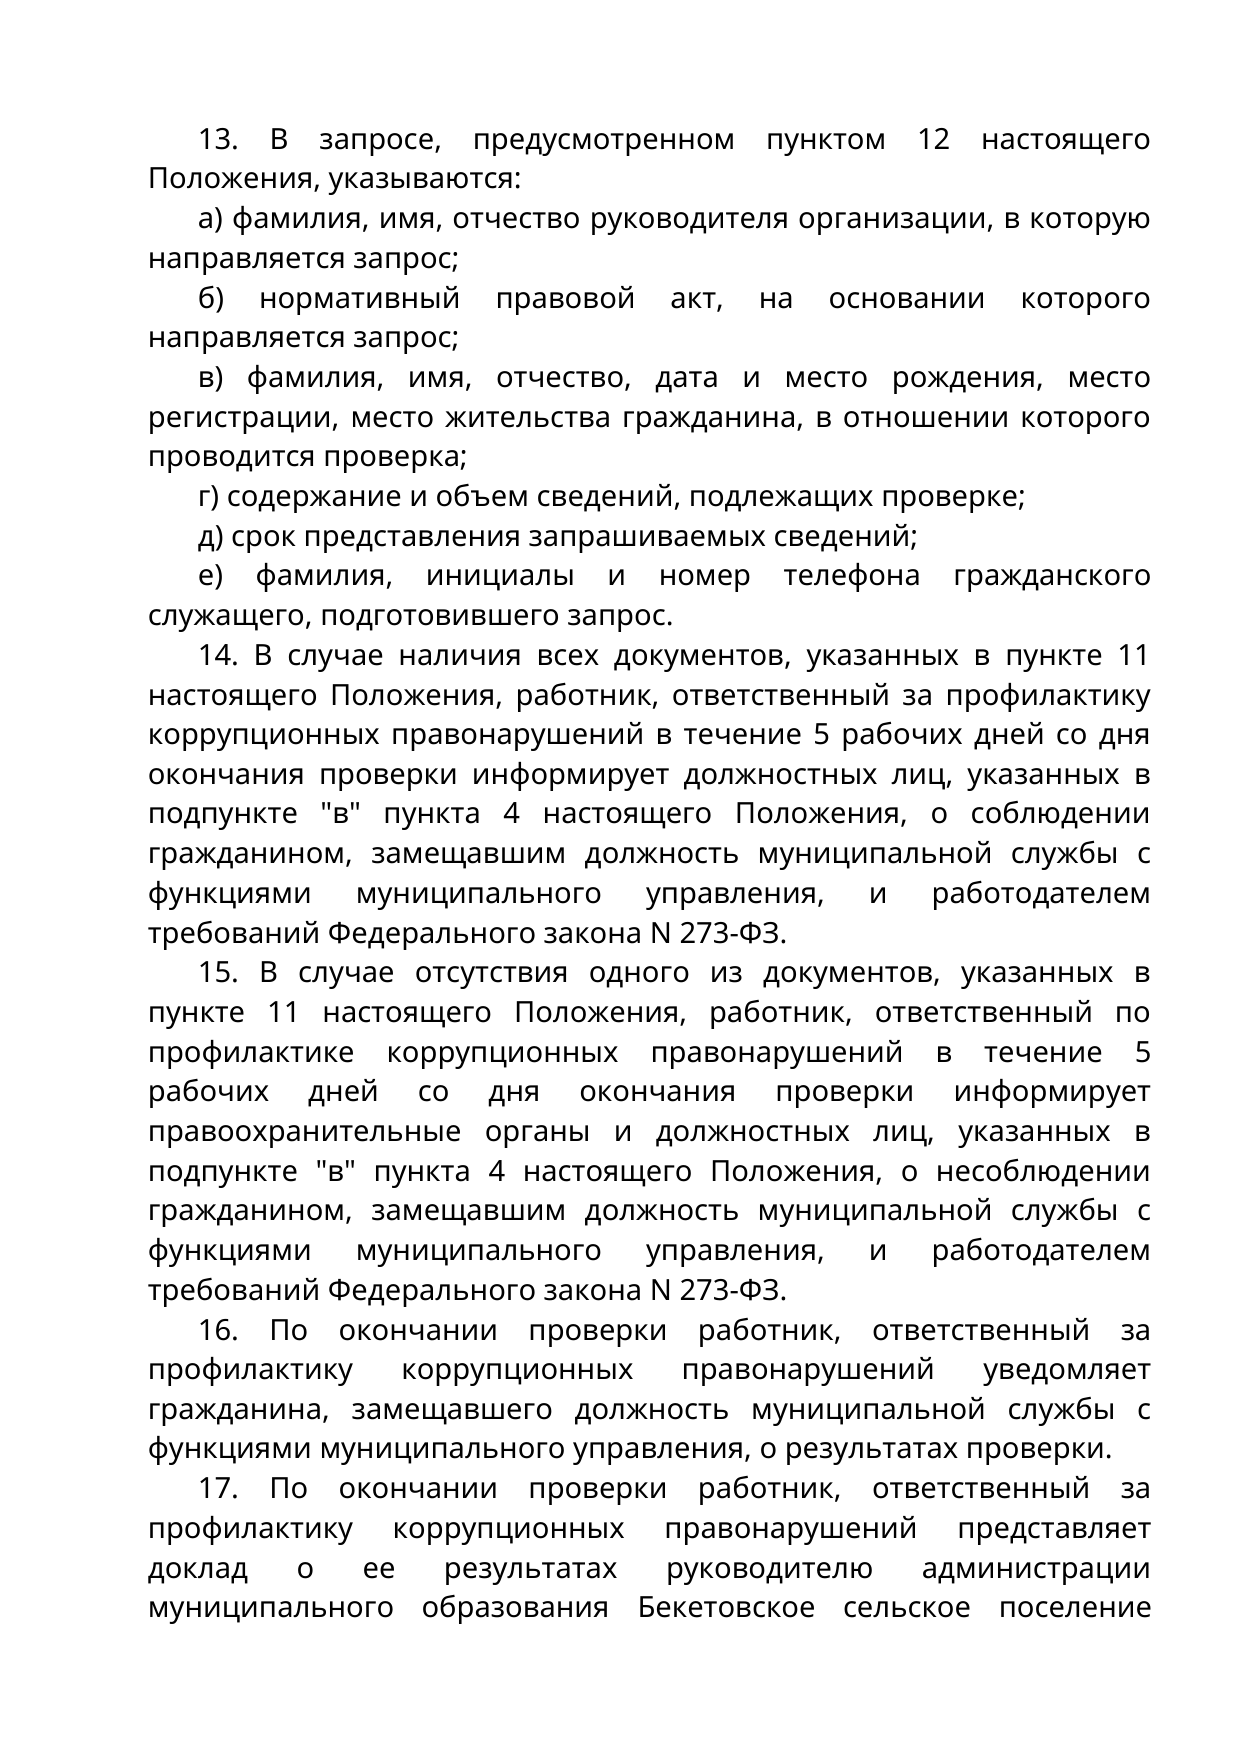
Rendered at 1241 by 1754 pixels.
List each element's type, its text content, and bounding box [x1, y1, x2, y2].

text г) содержание и объем сведений, подлежащих проверке; [148, 475, 1152, 515]
text е) фамилия, инициалы и номер телефона гражданского служащего, подготовившего запрос. [148, 555, 1152, 634]
text д) срок представления запрашиваемых сведений; [148, 515, 1152, 555]
text 15. В случае отсутствия одного из документов, указанных в пункте 11 настоящего Положения, работник, ответственный по профилактике коррупционных правонарушений в течение 5 рабочих дней со дня окончания проверки информирует правоохранительные органы и должностных лиц, указанных в подпункте "в" пункта 4 настоящего Положения, о несоблюдении гражданином, замещавшим должность муниципальной службы с функциями муниципального управления, и работодателем требований Федерального закона N 273-ФЗ. [148, 952, 1152, 1309]
text б) нормативный правовой акт, на основании которого направляется запрос; [148, 277, 1152, 356]
text 16. По окончании проверки работник, ответственный за профилактику коррупционных правонарушений уведомляет гражданина, замещавшего должность муниципальной службы с функциями муниципального управления, о результатах проверки. [148, 1309, 1152, 1467]
text в) фамилия, имя, отчество, дата и место рождения, место регистрации, место жительства гражданина, в отношении которого проводится проверка; [148, 356, 1152, 475]
text 13. В запросе, предусмотренном пунктом 12 настоящего Положения, указываются: [148, 118, 1152, 197]
text 14. В случае наличия всех документов, указанных в пункте 11 настоящего Положения, работник, ответственный за профилактику коррупционных правонарушений в течение 5 рабочих дней со дня окончания проверки информирует должностных лиц, указанных в подпункте "в" пункта 4 настоящего Положения, о соблюдении гражданином, замещавшим должность муниципальной службы с функциями муниципального управления, и работодателем требований Федерального закона N 273-ФЗ. [148, 634, 1152, 952]
text а) фамилия, имя, отчество руководителя организации, в которую направляется запрос; [148, 197, 1152, 277]
